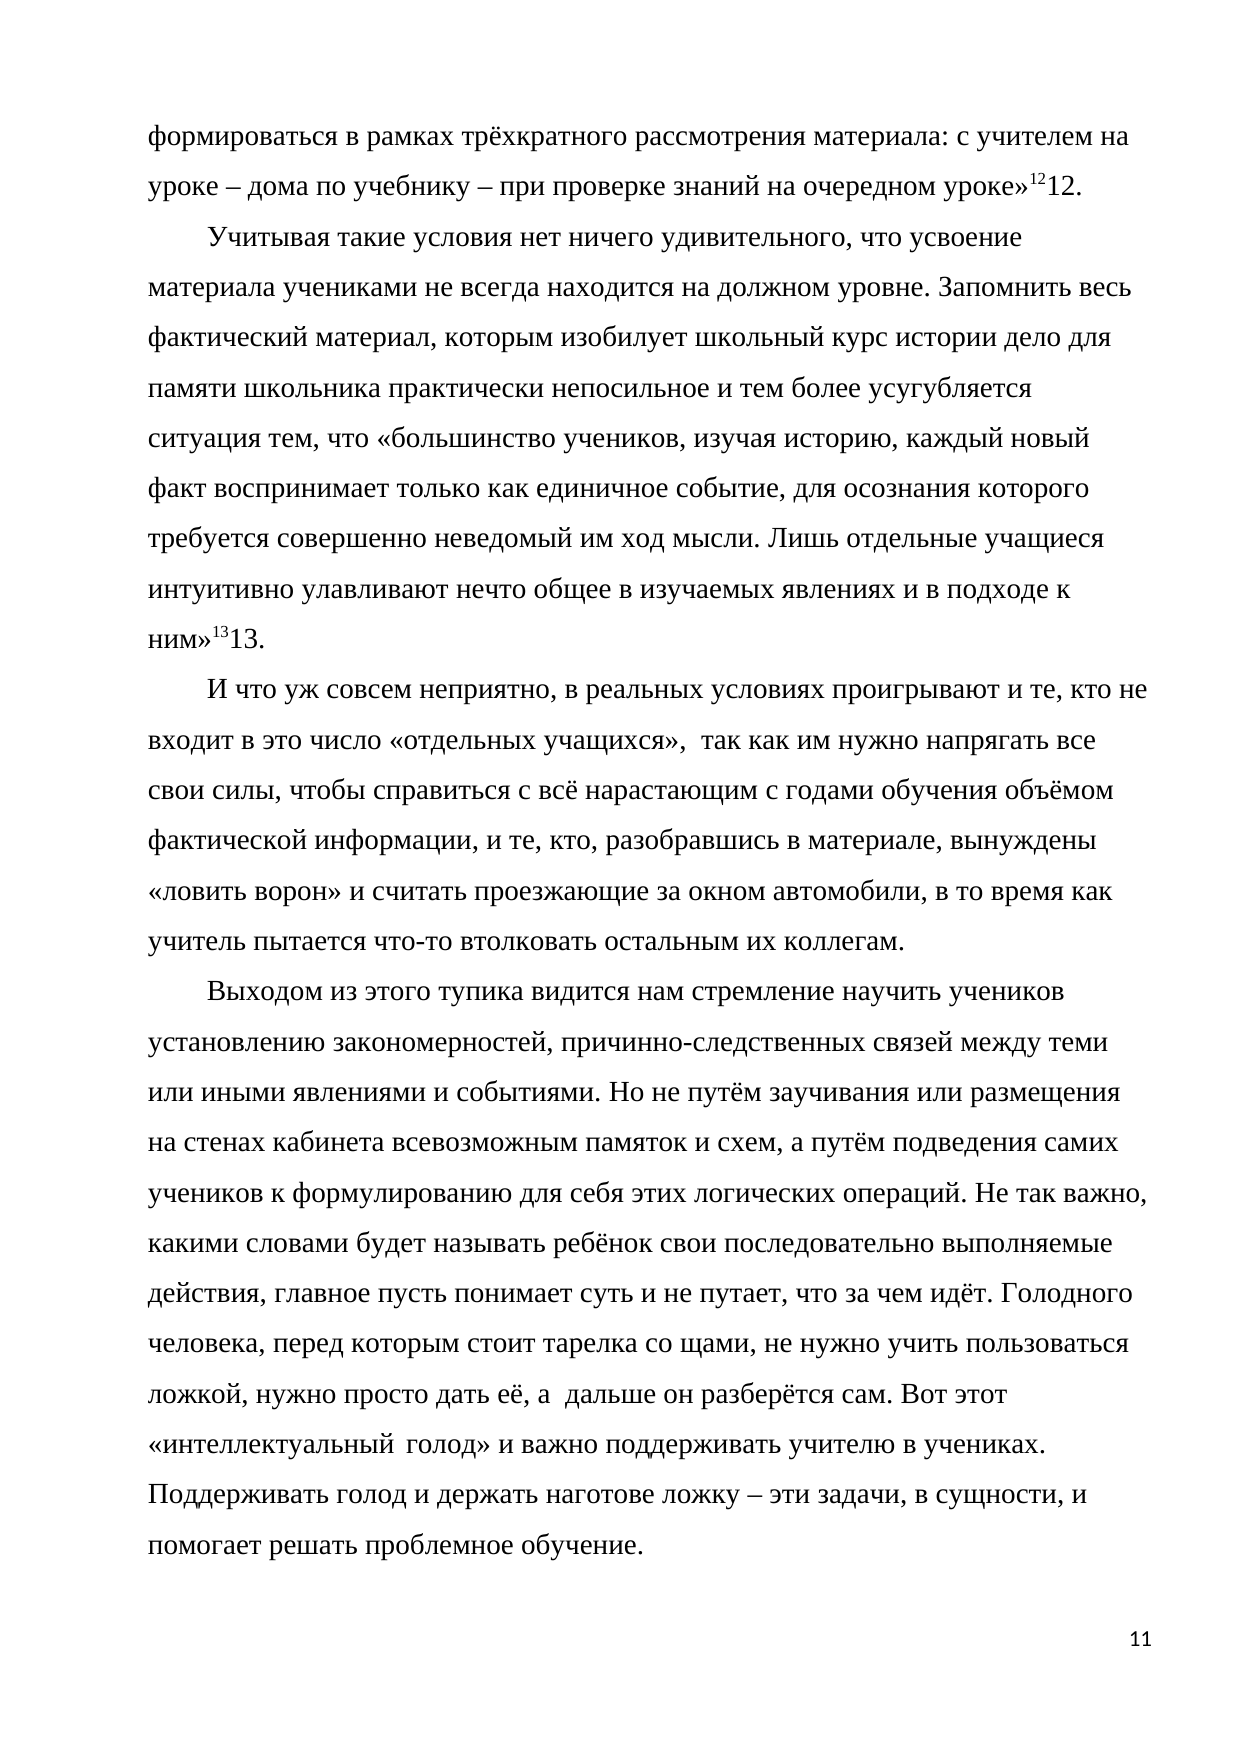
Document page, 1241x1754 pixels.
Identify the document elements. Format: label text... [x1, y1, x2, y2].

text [148, 118, 1152, 202]
text Выходом из этого тупика видится нам стремление научить учеников установлению закономерностей, причинно-следственных связей между теми или иными явлениями и событиями. Но не путём заучивания или размещения на стенах кабинета всевозможным памяток и схем, а путём подведения самих учеников к формулированию для себя этих логических операций. Не так важно, какими словами будет называть ребёнок свои последовательно выполняемые действия, главное пусть понимает суть и не путает, что за чем идёт. Голодного человека, перед которым стоит тарелка со щами, не нужно учить пользоваться ложкой, нужно просто дать её, а дальше он разберётся сам. Вот этот «интеллектуальный голод» и важно поддерживать учителю в учениках. Поддерживать голод и держать наготове ложку – эти задачи, в сущности, и помогает решать проблемное обучение. [148, 973, 1152, 1560]
text Учитывая такие условия нет ничего удивительного, что усвоение материала учениками не всегда находится на должном уровне. Запомнить весь фактический материал, которым изобилует школьный курс истории дело для памяти школьника практически непосильное и тем более усугубляется ситуация тем, что «большинство учеников, изучая историю, каждый новый факт воспринимает только как единичное событие, для осознания которого требуется совершенно неведомый им ход мысли. Лишь отдельные учащиеся интуитивно улавливают нечто общее в изучаемых явлениях и в подходе к ним»13. [148, 219, 1152, 655]
text И что уж совсем неприятно, в реальных условиях проигрывают и те, кто не входит в это число «отдельных учащихся», так как им нужно напрягать все свои силы, чтобы справиться с всё нарастающим с годами обучения объёмом фактической информации, и те, кто, разобравшись в материале, вынуждены «ловить ворон» и считать проезжающие за окном автомобили, в то время как учитель пытается что-то втолковать остальным их коллегам. [148, 672, 1152, 957]
